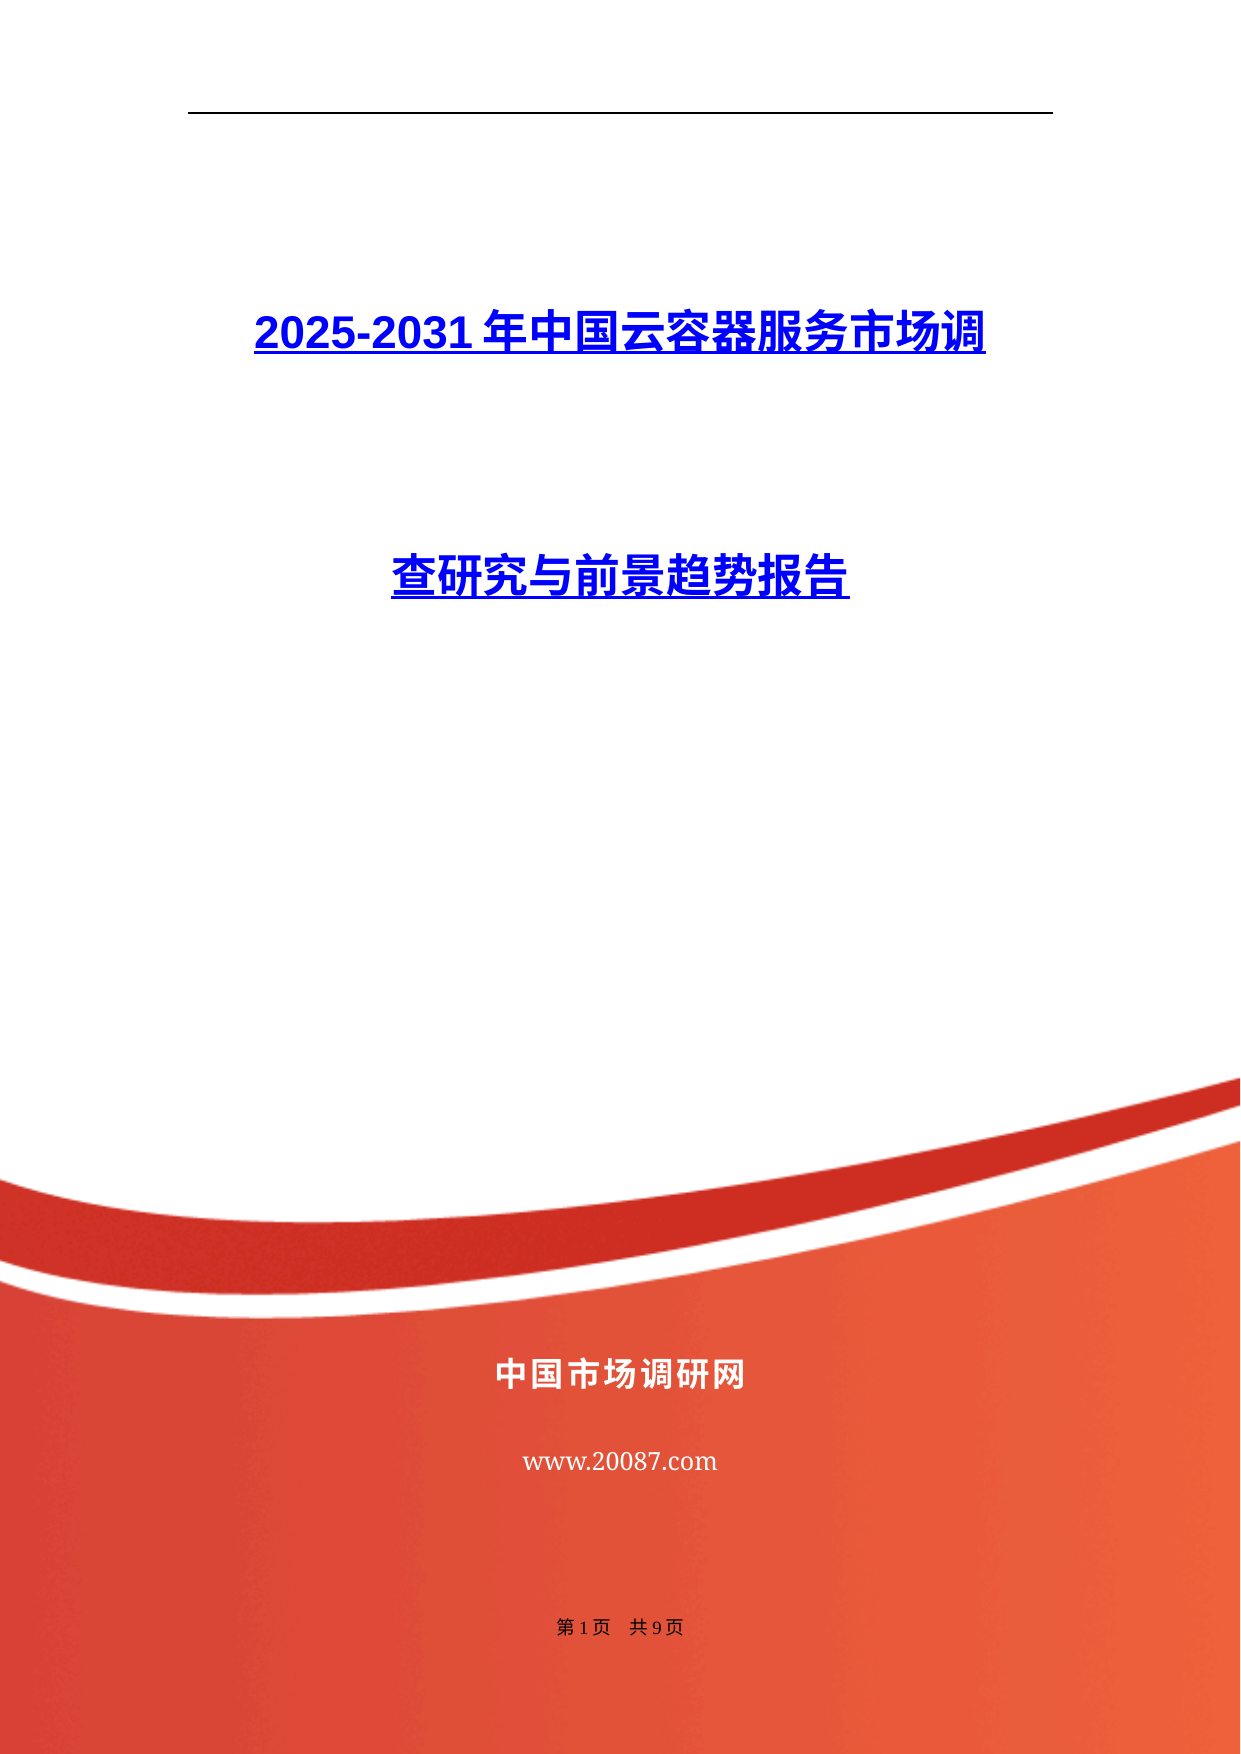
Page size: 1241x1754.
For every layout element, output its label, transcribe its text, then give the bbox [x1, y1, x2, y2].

table_header 2025-2031年中国云容器服务市场调查研究与前景趋势报告 [188, 207, 1053, 773]
picture [0, 1006, 1241, 1754]
text www.20087.com [187, 1428, 1053, 1493]
subtitle 中国市场调研网 [187, 1339, 1053, 1404]
